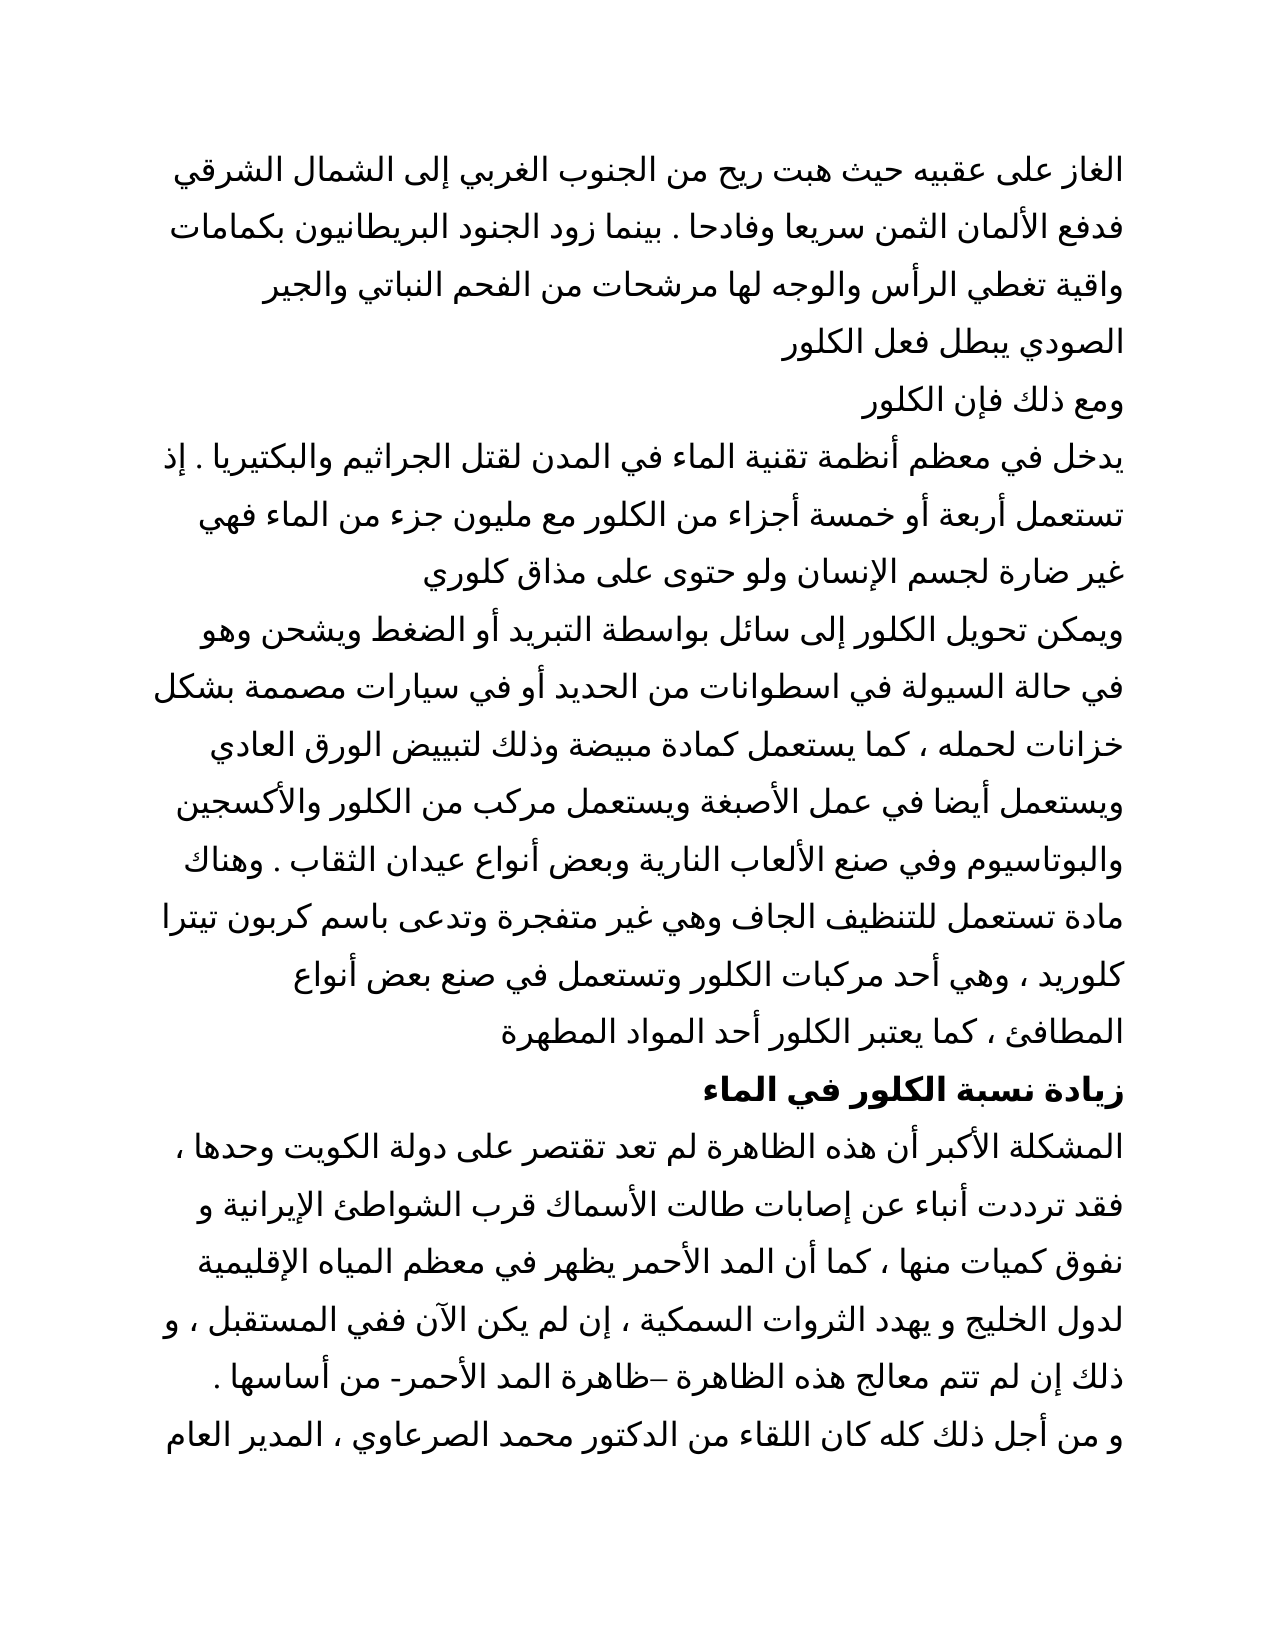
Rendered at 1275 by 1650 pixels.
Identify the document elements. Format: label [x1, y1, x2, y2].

text [150, 150, 1125, 1453]
